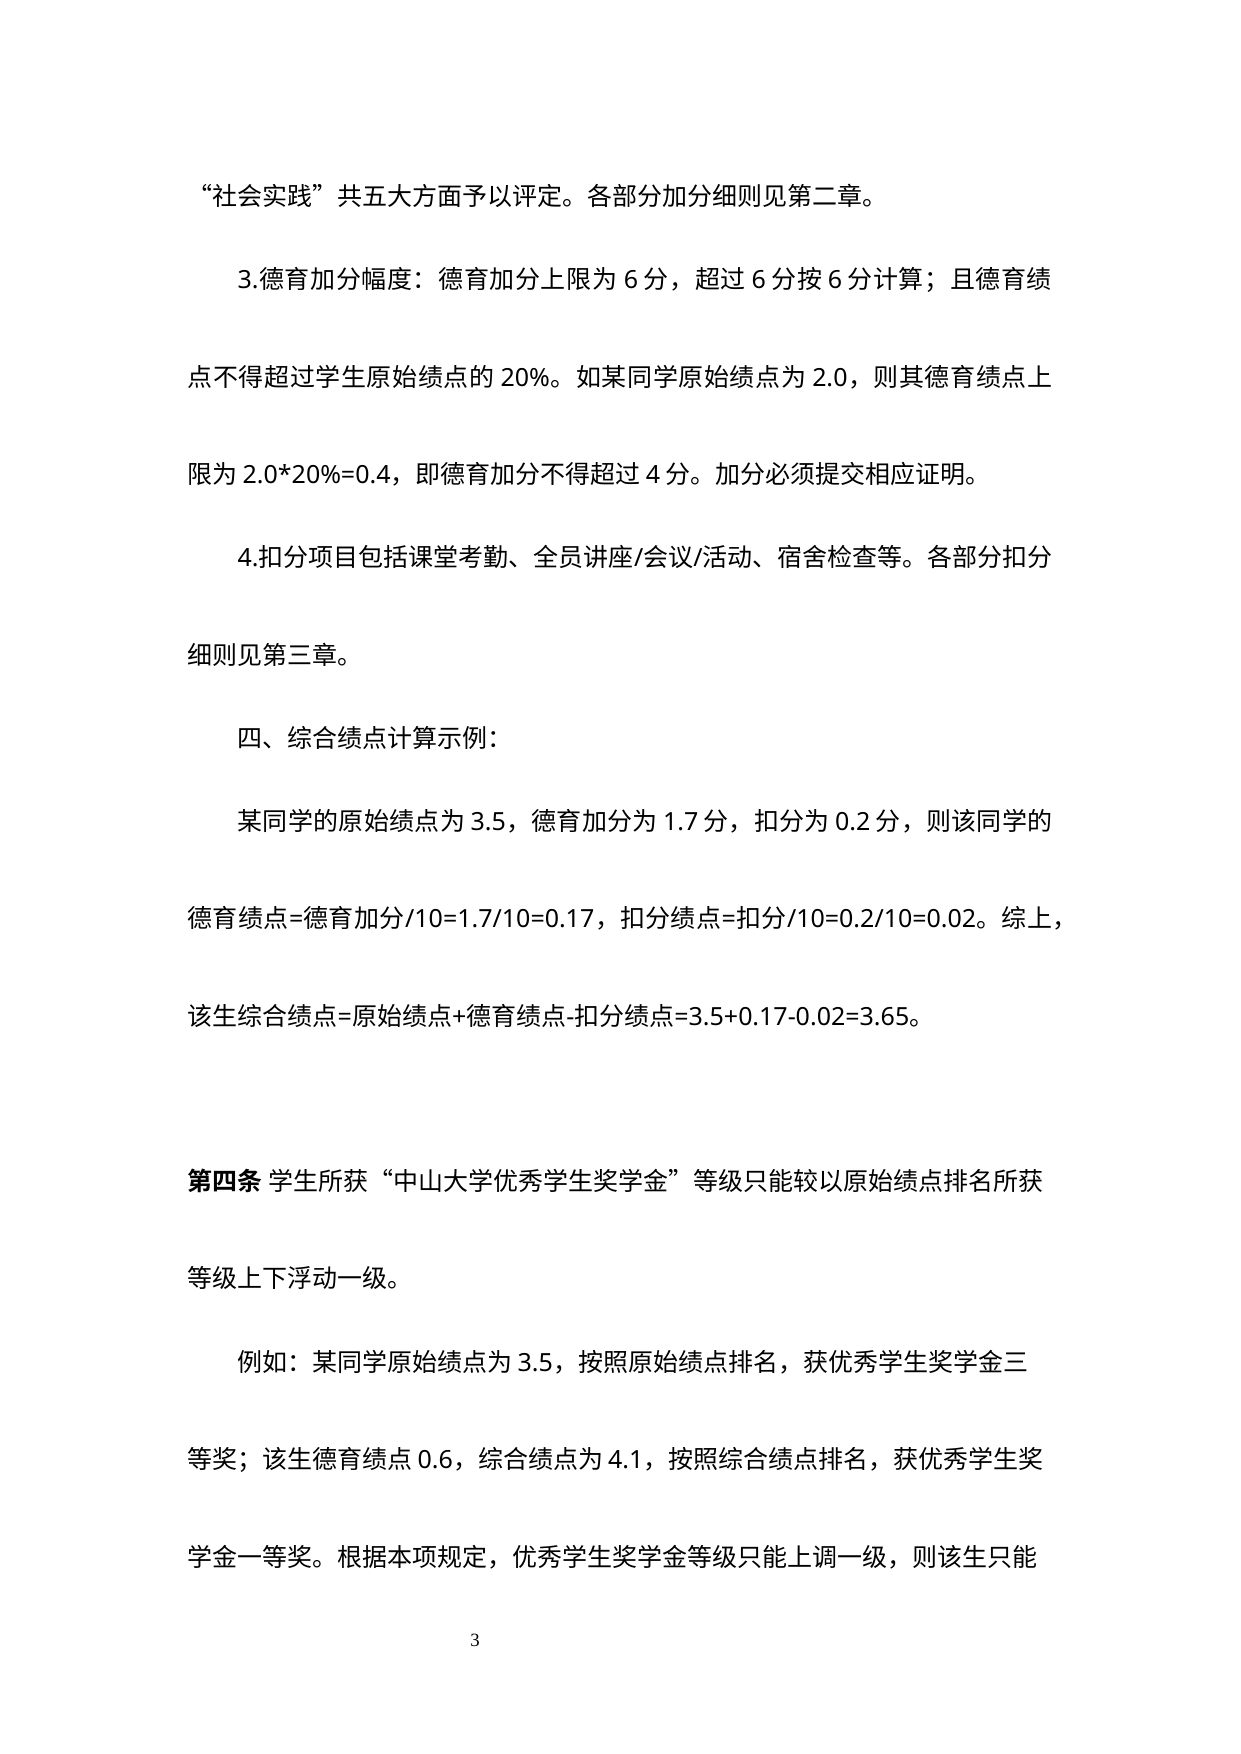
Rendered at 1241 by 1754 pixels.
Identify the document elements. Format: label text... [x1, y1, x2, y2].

text 3.德育加分幅度：德育加分上限为6分，超过6分按6分计算；且德育绩点不得超过学生原始绩点的20%。如某同学原始绩点为2.0，则其德育绩点上限为2.0*20%=0.4，即德育加分不得超过4分。加分必须提交相应证明。 [187, 245, 1053, 505]
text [187, 1328, 1053, 1588]
text 4.扣分项目包括课堂考勤、全员讲座/会议/活动、宿舍检查等。各部分扣分细则见第三章。 [187, 523, 1053, 686]
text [187, 162, 1053, 227]
text 某同学的原始绩点为3.5，德育加分为1.7分，扣分为0.2分，则该同学的德育绩点=德育加分/10=1.7/10=0.17，扣分绩点=扣分/10=0.2/10=0.02。综上，该生综合绩点=原始绩点+德育绩点-扣分绩点=3.5+0.17-0.02=3.65。 [187, 787, 1053, 1047]
text 四、综合绩点计算示例： [187, 704, 1053, 769]
text 第四条 学生所获“中山大学优秀学生奖学金”等级只能较以原始绩点排名所获等级上下浮动一级。 [187, 1147, 1053, 1309]
